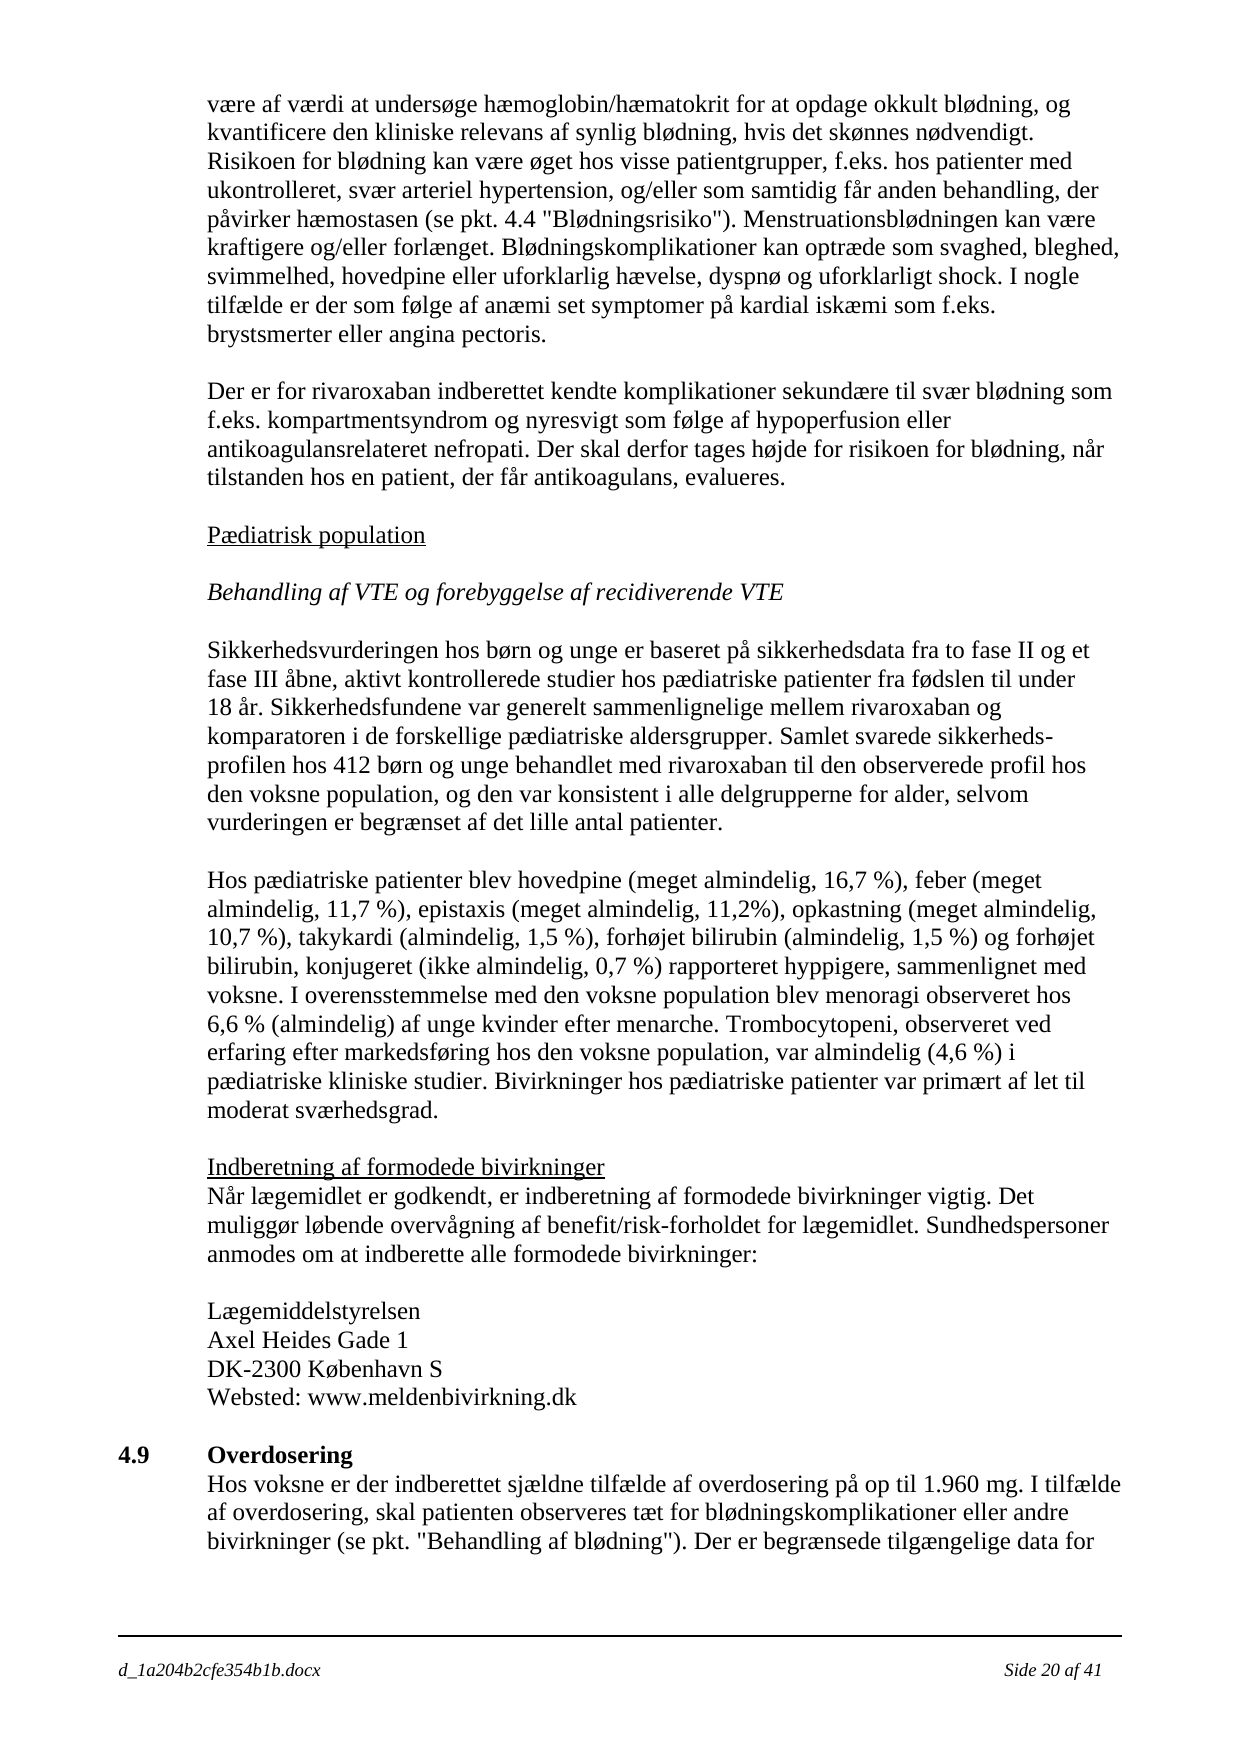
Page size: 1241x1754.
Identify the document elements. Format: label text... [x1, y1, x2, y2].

text Lægemiddelstyrelsen [207, 1296, 1122, 1325]
text Når lægemidlet er godkendt, er indberetning af formodede bivirkninger vigtig. Det muliggør løbende overvågning af benefit/risk-forholdet for lægemidlet. Sundhedspersoner anmodes om at indberette alle formodede bivirkninger: [207, 1181, 1122, 1267]
text Indberetning af formodede bivirkninger [207, 1152, 1122, 1181]
text Axel Heides Gade 1 [207, 1325, 1122, 1354]
text DK-2300 København S [207, 1354, 1122, 1382]
text Behandling af VTE og forebyggelse af recidiverende VTE [207, 577, 1122, 606]
text Der er for rivaroxaban indberettet kendte komplikationer sekundære til svær blødning som f.eks. kompartmentsyndrom og nyresvigt som følge af hypoperfusion eller antikoagulansrelateret nefropati. Der skal derfor tages højde for risikoen for blødning, når tilstanden hos en patient, der får antikoagulans, evalueres. [207, 376, 1122, 491]
text Hos pædiatriske patienter blev hovedpine (meget almindelig, 16,7 %), feber (meget almindelig, 11,7 %), epistaxis (meget almindelig, 11,2%), opkastning (meget almindelig, 10,7 %), takykardi (almindelig, 1,5 %), forhøjet bilirubin (almindelig, 1,5 %) og forhøjet bilirubin, konjugeret (ikke almindelig, 0,7 %) rapporteret hyppigere, sammenlignet med voksne. I overensstemmelse med den voksne population blev menoragi observeret hos 6,6 % (almindelig) af unge kvinder efter menarche. Trombocytopeni, observeret ved erfaring efter markedsføring hos den voksne population, var almindelig (4,6 %) i pædiatriske kliniske studier. Bivirkninger hos pædiatriske patienter var primært af let til moderat sværhedsgrad. [207, 865, 1122, 1124]
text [207, 89, 1122, 347]
text Pædiatrisk population [207, 520, 1122, 549]
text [207, 1469, 1122, 1555]
text 4.9 Overdosering [118, 1440, 1122, 1469]
text Websted: www.meldenbivirkning.dk [207, 1382, 1122, 1411]
text Sikkerhedsvurderingen hos børn og unge er baseret på sikkerhedsdata fra to fase II og et fase III åbne, aktivt kontrollerede studier hos pædiatriske patienter fra fødslen til under 18 år. Sikkerhedsfundene var generelt sammenlignelige mellem rivaroxaban og komparatoren i de forskellige pædiatriske aldersgrupper. Samlet svarede sikkerhedsprofilen hos 412 børn og unge behandlet med rivaroxaban til den observerede profil hos den voksne population, og den var konsistent i alle delgrupperne for alder, selvom vurderingen er begrænset af det lille antal patienter. [207, 635, 1122, 836]
